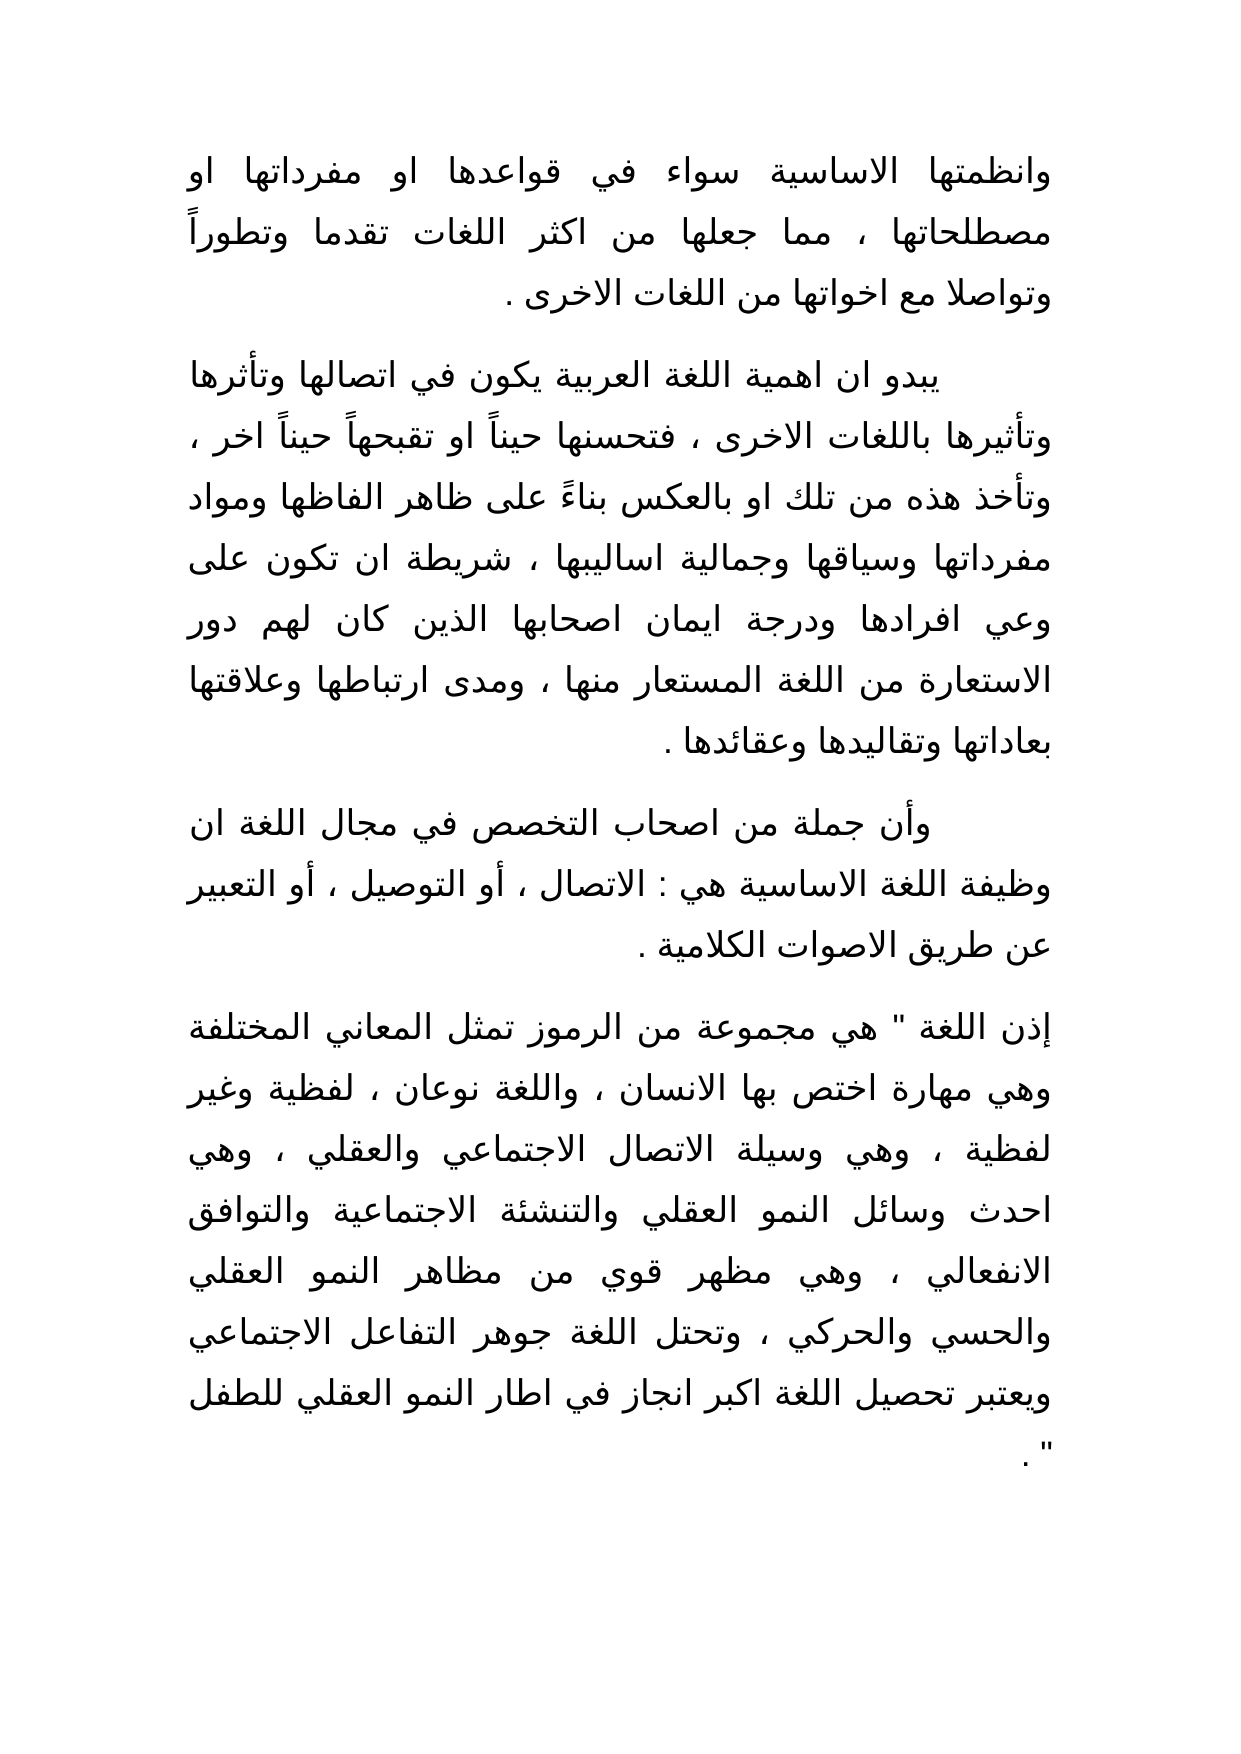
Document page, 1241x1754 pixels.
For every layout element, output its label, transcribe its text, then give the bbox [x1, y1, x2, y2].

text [187, 150, 1053, 313]
text وأن جملة من اصحاب التخصص في مجال اللغة ان وظيفة اللغة الاساسية هي : الاتصال ، أو التوصيل ، أو التعبير عن طريق الاصوات الكلامية . [187, 802, 1053, 965]
text يبدو ان اهمية اللغة العربية يكون في اتصالها وتأثرها وتأثيرها باللغات الاخرى ، فتحسنها حيناً او تقبحهاً حيناً اخر ، وتأخذ هذه من تلك او بالعكس بناءً على ظاهر الفاظها ومواد مفرداتها وسياقها وجمالية اساليبها ، شريطة ان تكون على وعي افرادها ودرجة ايمان اصحابها الذين كان لهم دور الاستعارة من اللغة المستعار منها ، ومدى ارتباطها وعلاقتها بعاداتها وتقاليدها وعقائدها . [187, 354, 1053, 761]
text إذن اللغة " هي مجموعة من الرموز تمثل المعاني المختلفة وهي مهارة اختص بها الانسان ، واللغة نوعان ، لفظية وغير لفظية ، وهي وسيلة الاتصال الاجتماعي والعقلي ، وهي احدث وسائل النمو العقلي والتنشئة الاجتماعية والتوافق الانفعالي ، وهي مظهر قوي من مظاهر النمو العقلي والحسي والحركي ، وتحتل اللغة جوهر التفاعل الاجتماعي ويعتبر تحصيل اللغة اكبر انجاز في اطار النمو العقلي للطفل " . [187, 1006, 1053, 1474]
